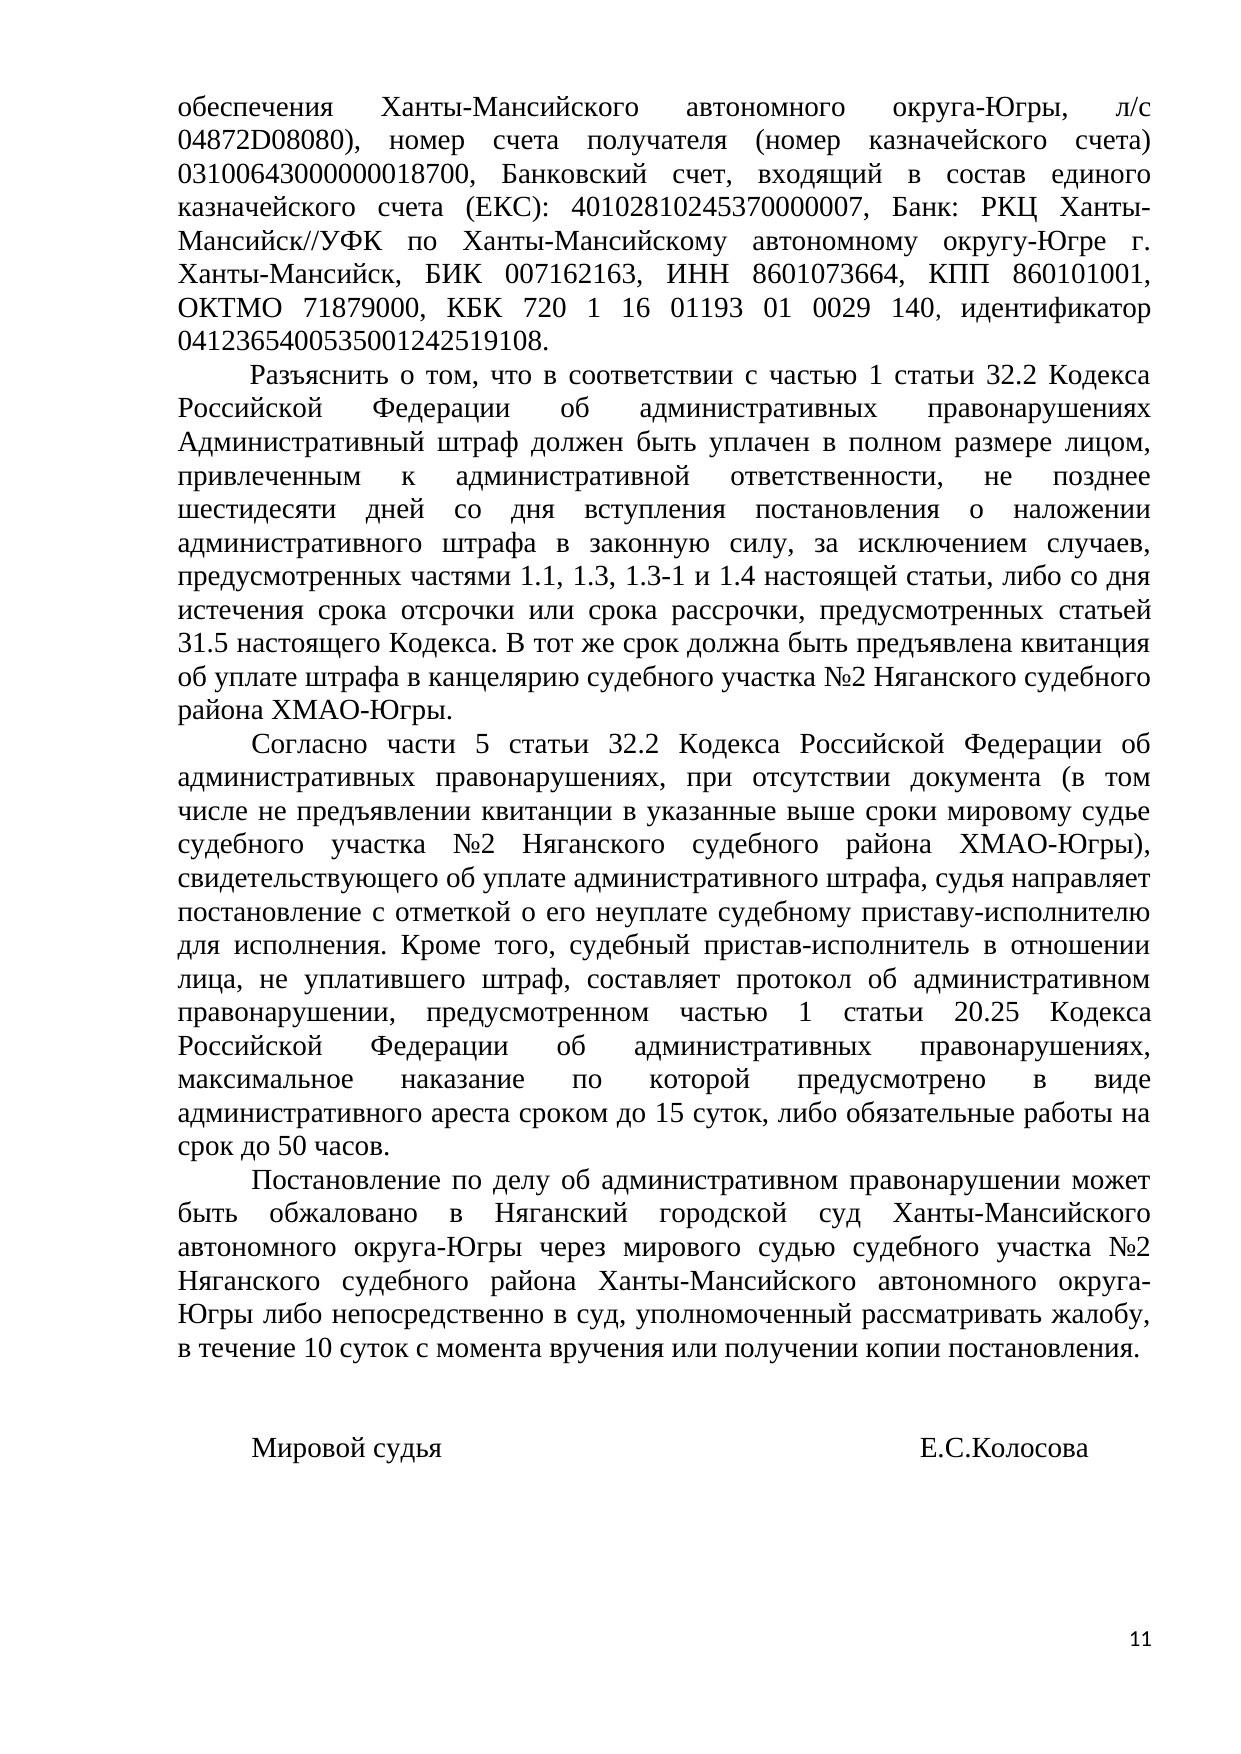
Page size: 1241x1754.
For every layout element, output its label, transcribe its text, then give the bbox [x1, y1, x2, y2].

text Постановление по делу об административном правонарушении может быть обжаловано в Няганский городской суд Ханты-Мансийского автономного округа-Югры через мирового судью судебного участка №2 Няганского судебного района Ханты-Мансийского автономного округа-Югры либо непосредственно в суд, уполномоченный рассматривать жалобу, в течение 10 суток с момента вручения или получении копии постановления. [177, 1162, 1152, 1363]
text Мировой судья Е.С.Колосова [177, 1430, 1152, 1464]
text Согласно части 5 статьи 32.2 Кодекса Российской Федерации об административных правонарушениях, при отсутствии документа (в том числе не предъявлении квитанции в указанные выше сроки мировому судье судебного участка №2 Няганского судебного района ХМАО-Югры), свидетельствующего об уплате административного штрафа, судья направляет постановление с отметкой о его неуплате судебному приставу-исполнителю для исполнения. Кроме того, судебный пристав-исполнитель в отношении лица, не уплатившего штраф, составляет протокол об административном правонарушении, предусмотренном частью 1 статьи 20.25 Кодекса Российской Федерации об административных правонарушениях, максимальное наказание по которой предусмотрено в виде административного ареста сроком до 15 суток, либо обязательные работы на срок до 50 часов. [177, 726, 1152, 1162]
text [177, 89, 1152, 357]
text Разъяснить о том, что в соответствии с частью 1 статьи 32.2 Кодекса Российской Федерации об административных правонарушениях Административный штраф должен быть уплачен в полном размере лицом, привлеченным к административной ответственности, не позднее шестидесяти дней со дня вступления постановления о наложении административного штрафа в законную силу, за исключением случаев, предусмотренных частями 1.1, 1.3, 1.3-1 и 1.4 настоящей статьи, либо со дня истечения срока отсрочки или срока рассрочки, предусмотренных статьей 31.5 настоящего Кодекса. В тот же срок должна быть предъявлена квитанция об уплате штрафа в канцелярию судебного участка №2 Няганского судебного района ХМАО-Югры. [177, 357, 1152, 726]
